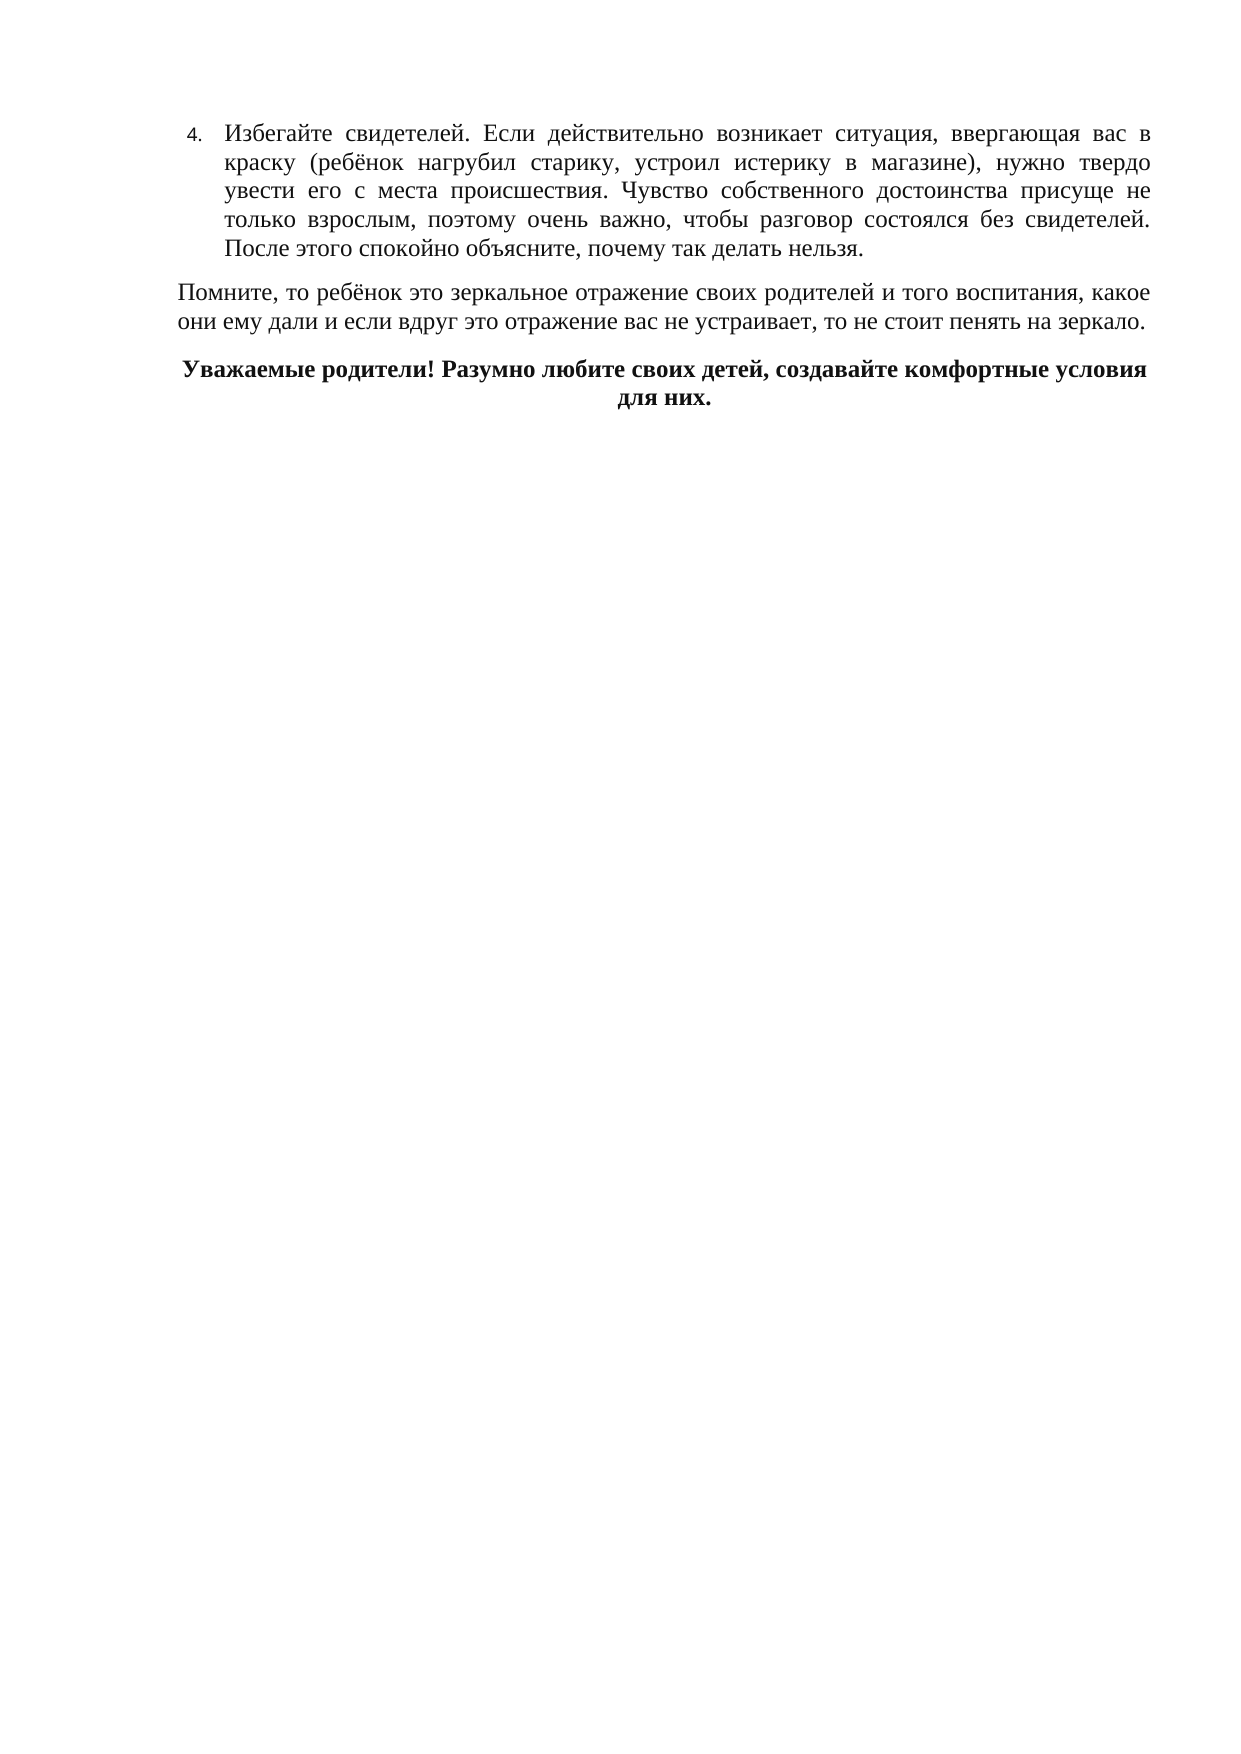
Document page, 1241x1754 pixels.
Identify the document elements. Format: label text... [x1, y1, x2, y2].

text Помните, то ребёнок это зеркальное отражение своих родителей и того воспитания, какое они ему дали и если вдруг это отражение вас не устраивает, то не стоит пенять на зеркало. [177, 277, 1152, 335]
list Избегайте свидетелей. Если действительно возникает ситуация, ввергающая вас в краску (ребёнок нагрубил старику, устроил истерику в магазине), нужно твердо увести его с места происшествия. Чувство собственного достоинства присуще не только взрослым, поэтому очень важно, чтобы разговор состоялся без свидетелей. После этого спокойно объясните, почему так делать нельзя. [187, 118, 1152, 262]
text Уважаемые родители! Разумно любите своих детей, создавайте комфортные условия для них. [177, 354, 1152, 411]
